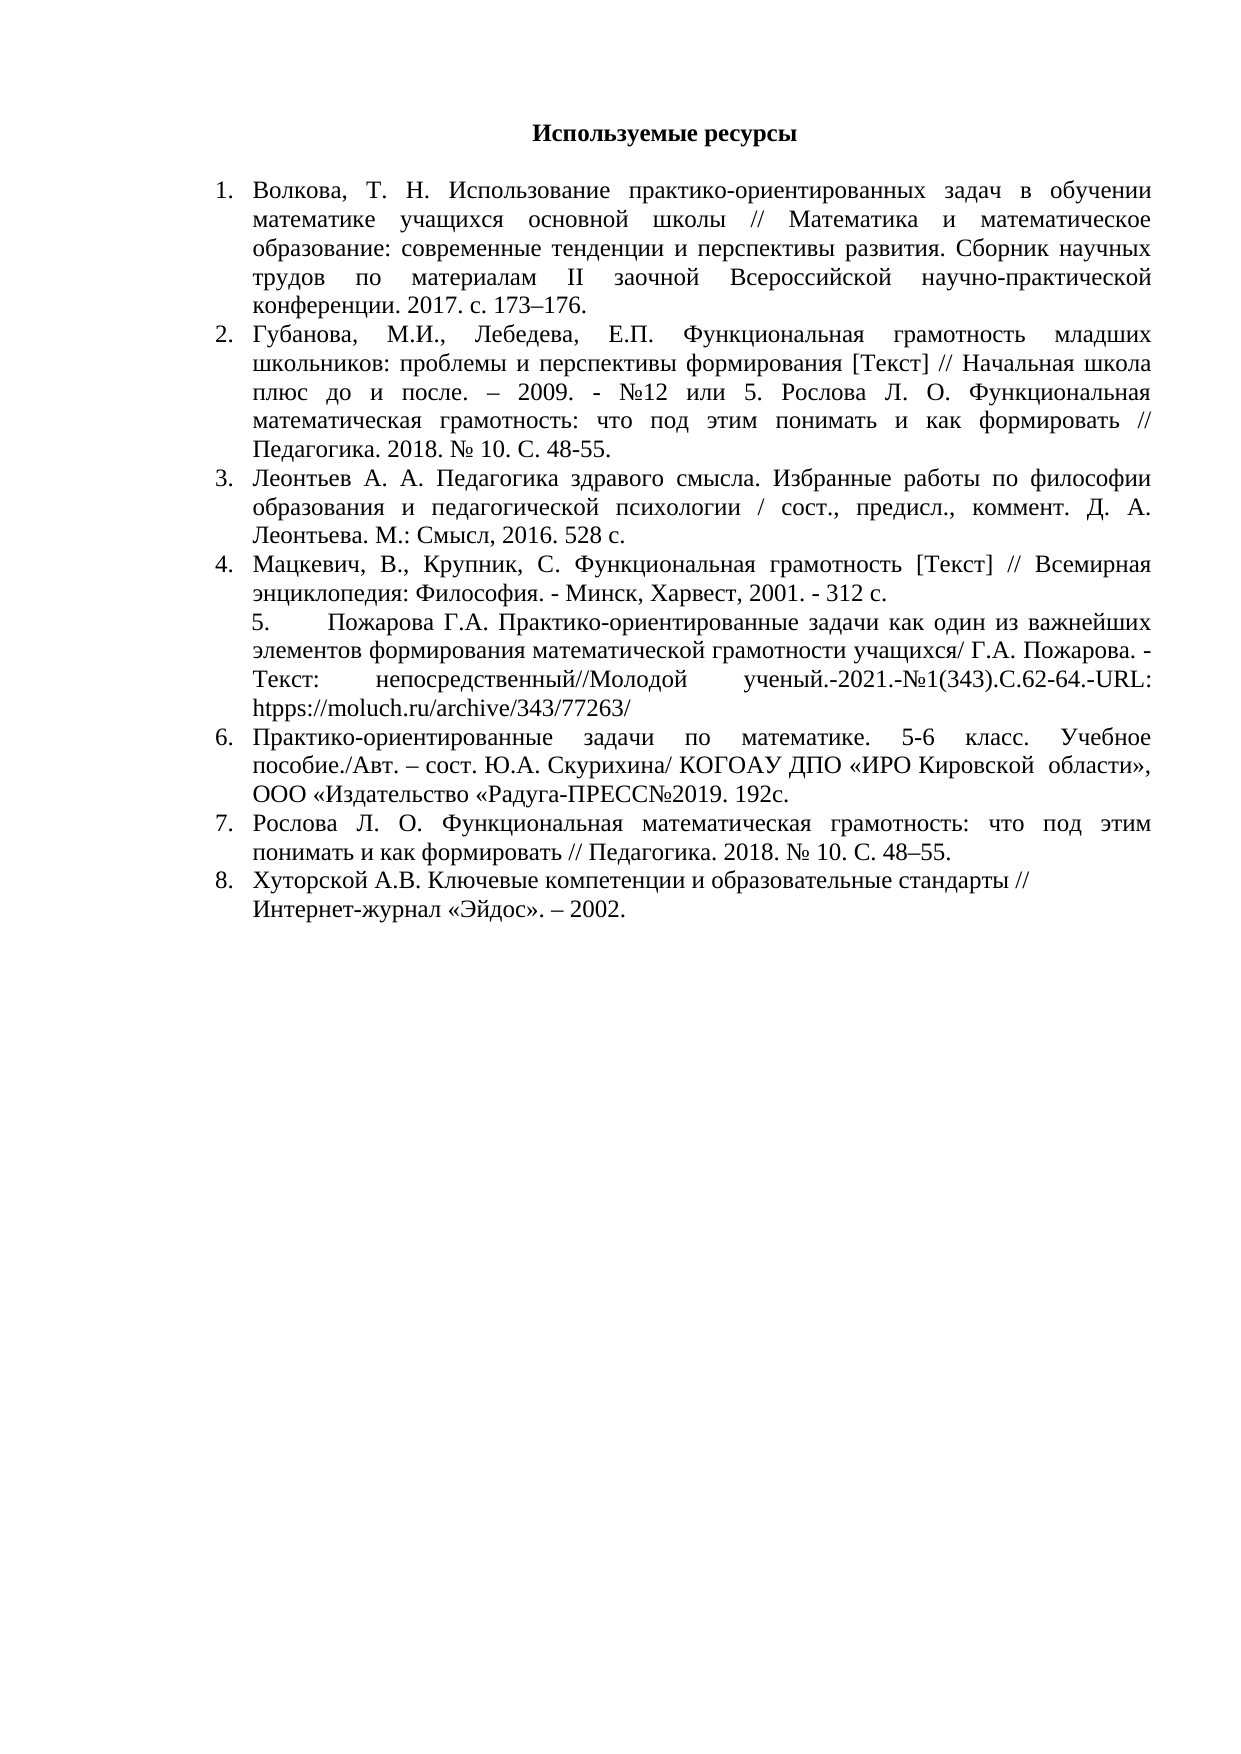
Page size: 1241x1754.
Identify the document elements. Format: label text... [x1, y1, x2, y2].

list Губанова, М.И., Лебедева, Е.П. Функциональная грамотность младших школьников: проблемы и перспективы формирования [Текст] // Начальная школа плюс до и после. – 2009. - №12 или 5. Рослова Л. О. Функциональная математическая грамотность: что под этим понимать и как формировать // Педагогика. 2018. № 10. С. 48-55. [215, 319, 1152, 463]
list Хуторской А.В. Ключевые компетенции и образовательные стандарты // [215, 866, 1152, 894]
list Пожарова Г.А. Практико-ориентированные задачи как один из важнейших элементов формирования математической грамотности учащихся/ Г.А. Пожарова. - Текст: непосредственный//Молодой ученый.-2021.-№1(343).С.62-64.-URL: htpps://moluch.ru/archive/343/77263/ [251, 607, 1152, 722]
list Леонтьев А. А. Педагогика здравого смысла. Избранные работы по философии образования и педагогической психологии / сост., предисл., коммент. Д. А. Леонтьева. М.: Смысл, 2016. 528 c. [215, 463, 1152, 549]
list Практико-ориентированные задачи по математике. 5-6 класс. Учебное пособие./Авт. – сост. Ю.А. Скурихина/ КОГОАУ ДПО «ИРО Кировской области», ООО «Издательство «Радуга-ПРЕСС№2019. 192с. [215, 722, 1152, 808]
list Рослова Л. О. Функциональная математическая грамотность: что под этим понимать и как формировать // Педагогика. 2018. № 10. С. 48–55. [215, 808, 1152, 866]
text Используемые ресурсы [177, 118, 1152, 147]
text Интернет-журнал «Эйдос». – 2002. [215, 894, 1152, 923]
list Мацкевич, В., Крупник, С. Функциональная грамотность [Текст] // Всемирная энциклопедия: Философия. - Минск, Харвест, 2001. - 312 с. [215, 549, 1152, 607]
list Волкова, Т. Н. Использование практико-ориентированных задач в обучении математике учащихся основной школы // Математика и математическое образование: современные тенденции и перспективы развития. Сборник научных трудов по материалам II заочной Всероссийской научно-практической конференции. 2017. с. 173–176. [215, 176, 1152, 319]
